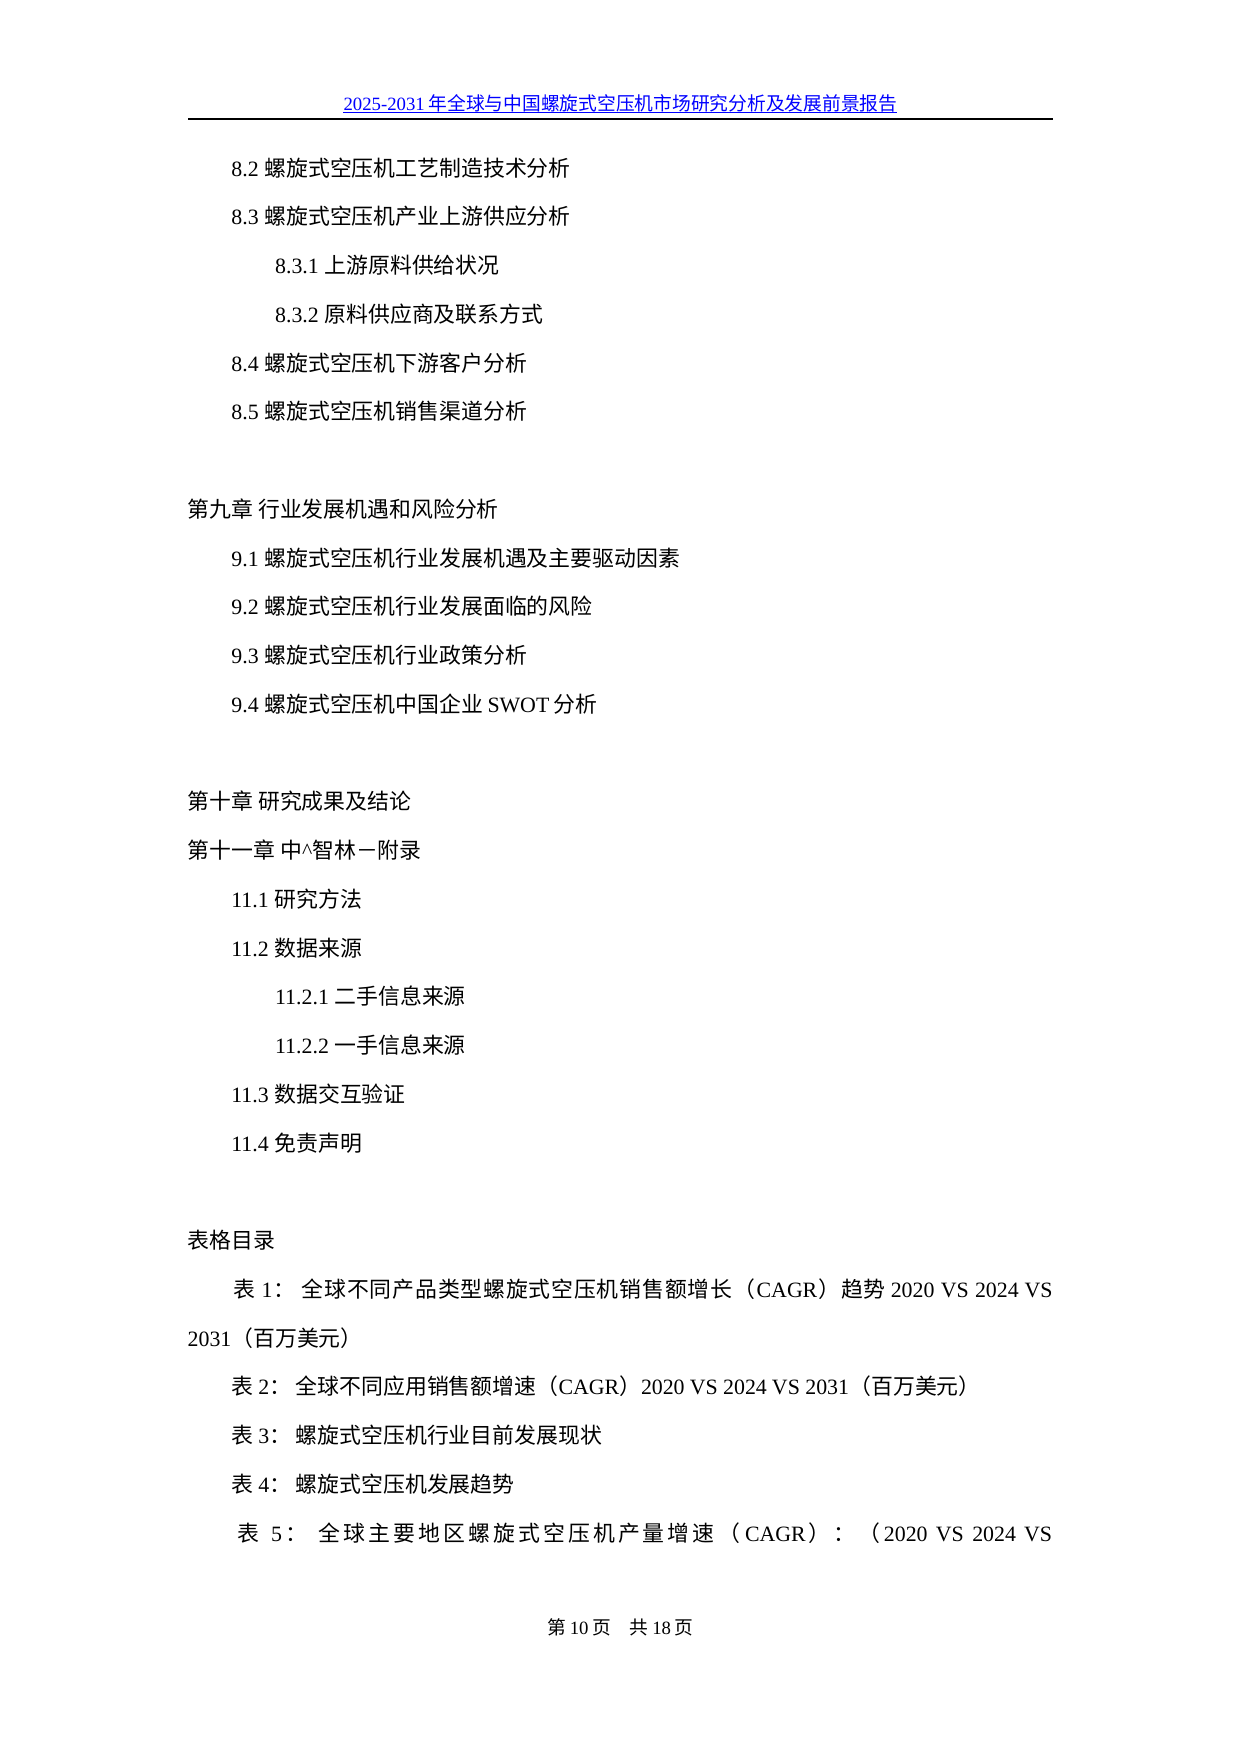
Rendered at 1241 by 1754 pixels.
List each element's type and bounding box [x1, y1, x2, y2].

text [187, 150, 1053, 1548]
